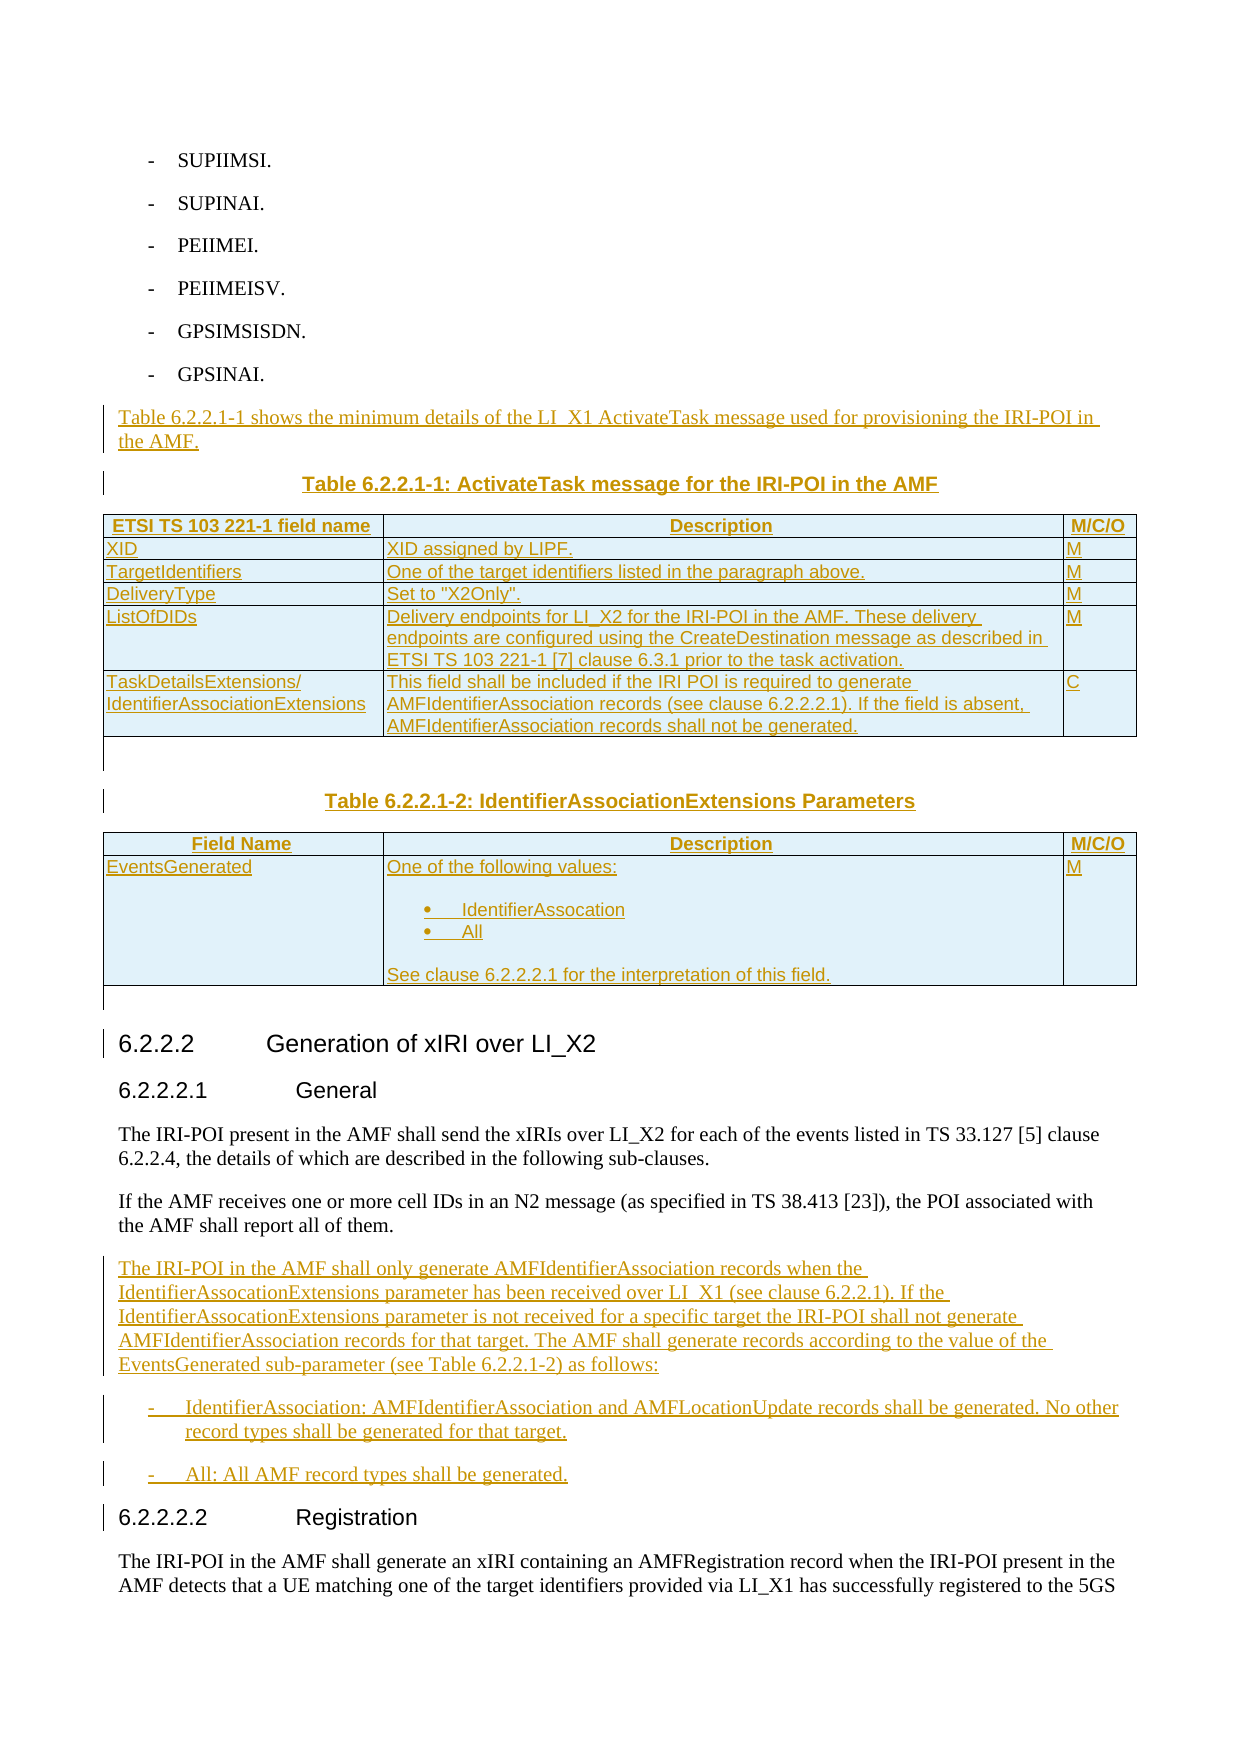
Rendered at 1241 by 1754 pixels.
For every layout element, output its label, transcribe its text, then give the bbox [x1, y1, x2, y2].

subtitle 6.2.2.2 Generation of xIRI over LI_X2 [118, 1029, 1122, 1058]
text - SUPIIMSI. [148, 148, 1122, 172]
text If the AMF receives one or more cell IDs in an N2 message (as specified in TS 38.413 [23]), the POI associated with the AMF shall report all of them. [118, 1189, 1122, 1237]
text - GPSIMSISDN. [148, 319, 1122, 343]
text - PEIIMEI. [148, 233, 1122, 257]
text - PEIIMEISV. [148, 276, 1122, 300]
text - GPSINAI. [148, 362, 1122, 386]
subtitle 6.2.2.2.2 Registration [118, 1504, 1122, 1531]
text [118, 1549, 1122, 1597]
subtitle 6.2.2.2.1 General [118, 1077, 1122, 1103]
text The IRI-POI present in the AMF shall send the xIRIs over LI_X2 for each of the events listed in TS 33.127 [5] clause 6.2.2.4, the details of which are described in the following sub-clauses. [118, 1122, 1122, 1170]
text - SUPINAI. [148, 191, 1122, 214]
